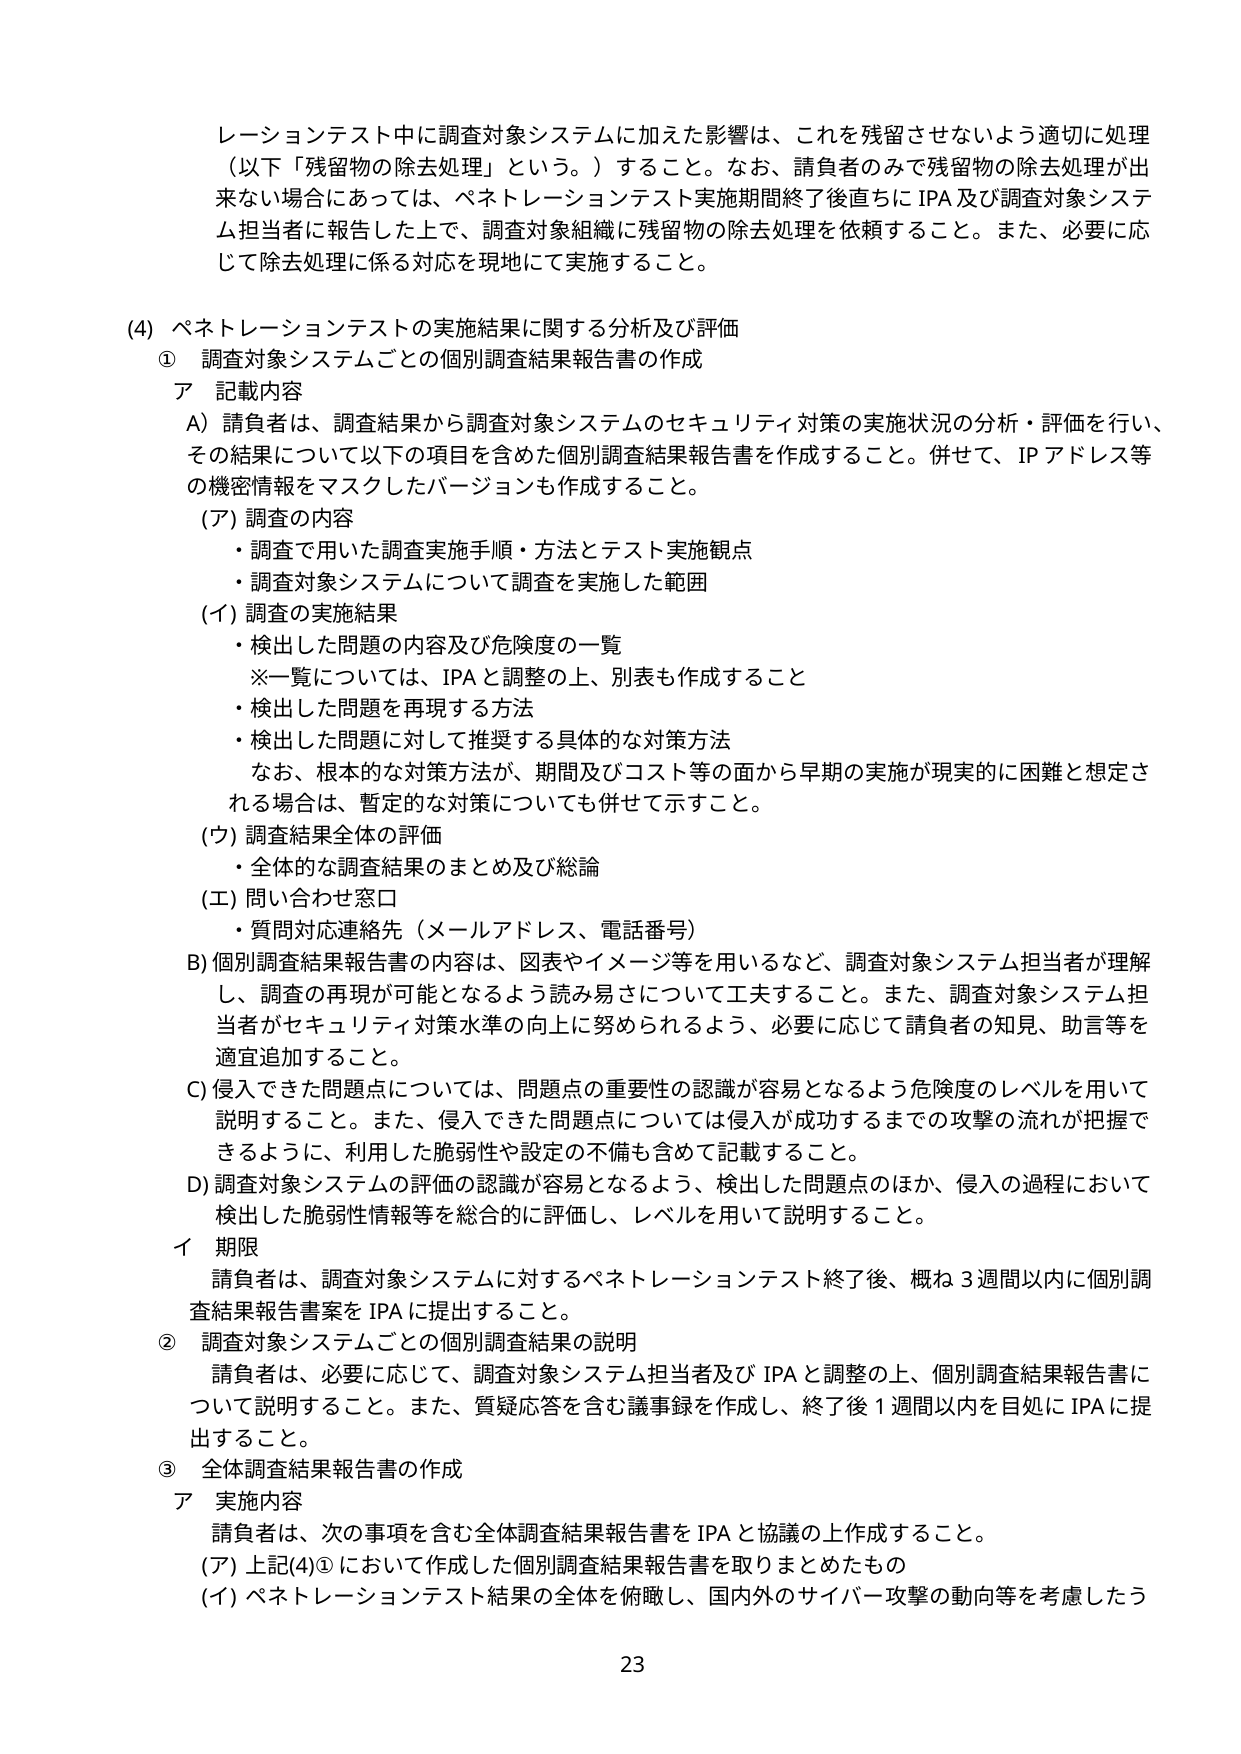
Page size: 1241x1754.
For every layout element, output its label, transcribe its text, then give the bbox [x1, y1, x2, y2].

text A）請負者は、調査結果から調査対象システムのセキュリティ対策の実施状況の分析・評価を行い、その結果について以下の項目を含めた個別調査結果報告書を作成すること。併せて、IPアドレス等の機密情報をマスクしたバージョンも作成すること。 [186, 406, 1153, 501]
text ・全体的な調査結果のまとめ及び総論 [228, 850, 1153, 881]
text ・調査で用いた調査実施手順・方法とテスト実施観点 [228, 533, 1153, 564]
text ・検出した問題の内容及び危険度の一覧 ※一覧については、IPAと調整の上、別表も作成すること [228, 628, 1153, 691]
text 請負者は、調査対象システムに対するペネトレーションテスト終了後、概ね3週間以内に個別調査結果報告書案をIPAに提出すること。 [189, 1262, 1153, 1325]
text ・検出した問題に対して推奨する具体的な対策方法 [228, 723, 1153, 755]
list 調査の内容 [201, 501, 1153, 533]
list ペネトレーションテストの実施結果に関する分析及び評価 [127, 311, 1153, 342]
text C) 侵入できた問題点については、問題点の重要性の認識が容易となるよう危険度のレベルを用いて説明すること。また、侵入できた問題点については侵入が成功するまでの攻撃の流れが把握できるように、利用した脆弱性や設定の不備も含めて記載すること。 [186, 1072, 1153, 1167]
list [172, 118, 1153, 277]
text ・検出した問題を再現する方法 [228, 691, 1153, 723]
list 実施内容 [172, 1484, 1153, 1516]
list 全体調査結果報告書の作成 [157, 1452, 1153, 1484]
text ・質問対応連絡先（メールアドレス、電話番号） [228, 913, 1153, 945]
text なお、根本的な対策方法が、期間及びコスト等の面から早期の実施が現実的に困難と想定される場合は、暫定的な対策についても併せて示すこと。 [228, 755, 1153, 818]
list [201, 1579, 1153, 1611]
list 問い合わせ窓口 [201, 881, 1153, 913]
text D) 調査対象システムの評価の認識が容易となるよう、検出した問題点のほか、侵入の過程において検出した脆弱性情報等を総合的に評価し、レベルを用いて説明すること。 [186, 1167, 1153, 1230]
list 上記(4)①において作成した個別調査結果報告書を取りまとめたもの [201, 1548, 1153, 1579]
list 記載内容 [172, 374, 1153, 406]
list 調査の実施結果 [201, 596, 1153, 628]
text 請負者は、次の事項を含む全体調査結果報告書をIPAと協議の上作成すること。 [189, 1516, 1153, 1548]
list 調査結果全体の評価 [201, 818, 1153, 850]
text ・調査対象システムについて調査を実施した範囲 [228, 564, 1153, 596]
list 期限 [172, 1230, 1153, 1262]
text 請負者は、必要に応じて、調査対象システム担当者及びIPAと調整の上、個別調査結果報告書について説明すること。また、質疑応答を含む議事録を作成し、終了後1週間以内を目処にIPAに提出すること。 [189, 1357, 1153, 1452]
text B) 個別調査結果報告書の内容は、図表やイメージ等を用いるなど、調査対象システム担当者が理解し、調査の再現が可能となるよう読み易さについて工夫すること。また、調査対象システム担当者がセキュリティ対策水準の向上に努められるよう、必要に応じて請負者の知見、助言等を適宜追加すること。 [186, 945, 1153, 1072]
list 調査対象システムごとの個別調査結果の説明 [157, 1325, 1153, 1357]
list 調査対象システムごとの個別調査結果報告書の作成 [157, 342, 1153, 374]
